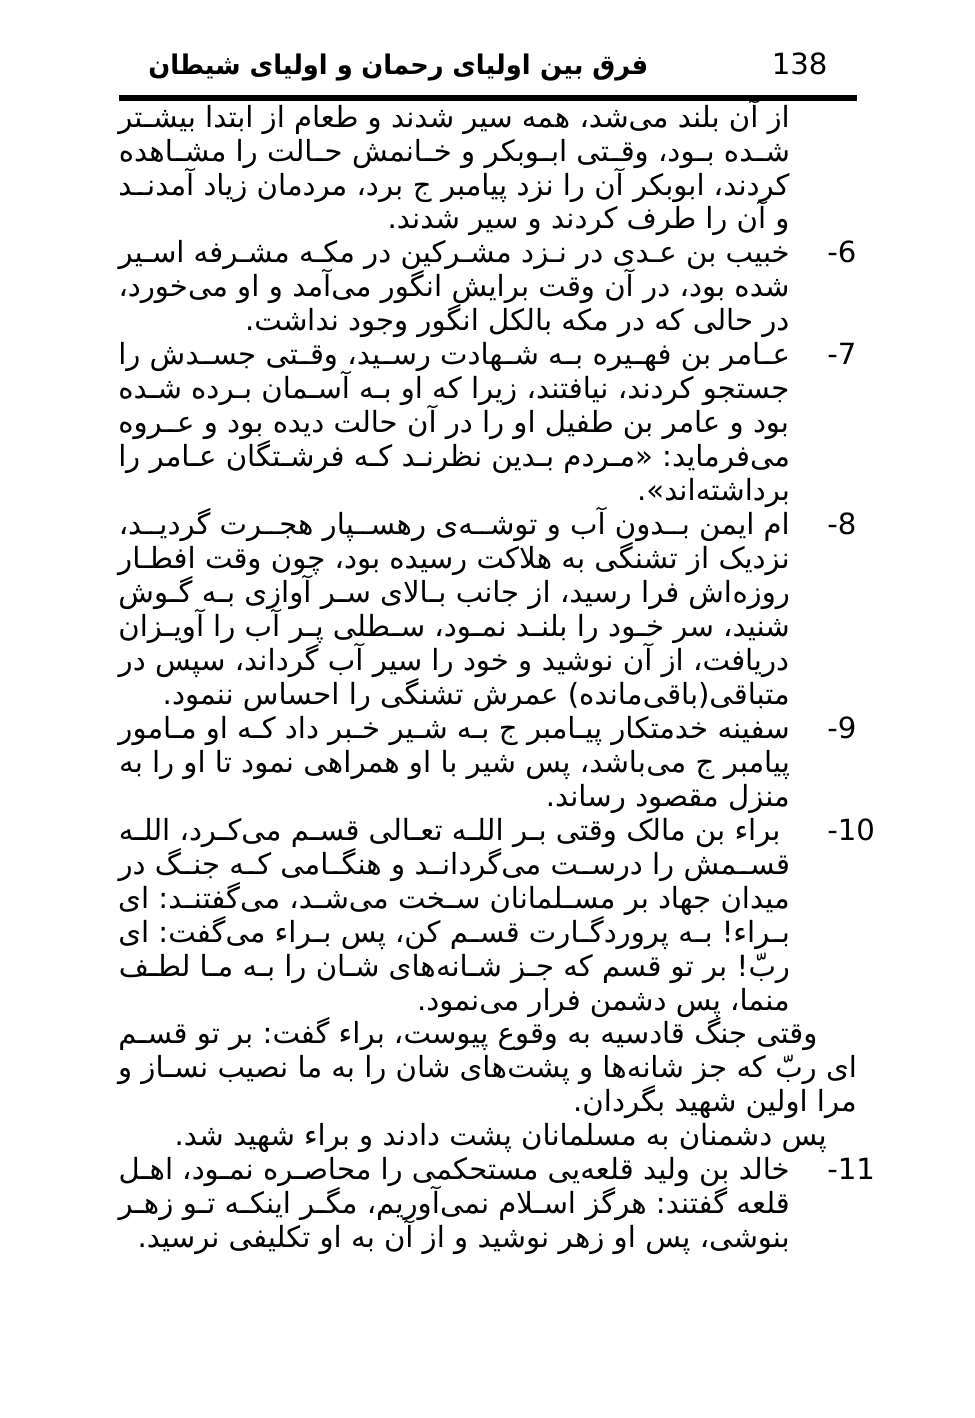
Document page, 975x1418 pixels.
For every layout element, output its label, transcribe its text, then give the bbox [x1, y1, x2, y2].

list سفینه خدمتکار پیامبر ج به شیر خبر داد که او مامور پیامبر ج می‌باشد، پس شیر با او همراهی نمود تا او را به منزل مقصود رساند. [118, 711, 827, 813]
list خبیب بن عدی در نزد مشرکین در مکه مشرفه اسیر شده بود، در آن وقت برایش انگور می‌آمد و او می‌خورد، در حالی که در مکه بالکل انگور وجود نداشت. [118, 236, 827, 338]
list خالد بن ولید قلعه‌یی مستحکمی را محاصره نمود، اهل قلعه گفتند: هرگز اسلام نمی‌آوریم، مگر اینکه تو زهر بنوشی، پس او زهر نوشید و از آن به او تکلیفی نرسید. [118, 1153, 827, 1254]
text وقتی جنگ قادسیه به وقوع پیوست، براء گفت: بر تو قسم ای ربّ که جز شانه‌ها و پشت‌های شان را به ما نصیب نساز و مرا اولین شهید بگردان. [118, 1017, 857, 1119]
list ام ایمن بدون آب و توشه‌ی رهسپار هجرت گردید، نزدیک از تشنگی به هلاکت رسیده بود، چون وقت افطار روزه‌اش فرا رسید، از جانب بالای سر آوازی به گوش شنید، سر خود را بلند نمود، سطلی پر آب را آویزان دریافت، از آن نوشید و خود را سیر آب گرداند، سپس در متباقی(باقی‌مانده) عمرش تشنگی را احساس ننمود. [118, 507, 827, 711]
text پس دشمنان به مسلمانان پشت دادند و براء شهید شد. [118, 1119, 857, 1153]
list براء بن مالک وقتی بر الله تعالی قسم می‌کرد، الله قسمش را درست می‌گرداند و هنگامی که جنگ در میدان جهاد بر مسلمانان سخت می‌شد، می‌گفتند: ای براء! به پروردگارت قسم کن، پس براء می‌گفت: ای ربّ! بر تو قسم که جز شانه‌های شان را به ما لطف منما، پس دشمن فرار می‌نمود. [118, 813, 827, 1017]
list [118, 100, 827, 236]
list عامر بن فهیره به شهادت رسید، وقتی جسدش را جستجو کردند، نیافتند، زیرا که او به آسمان برده شده بود و عامر بن طفیل او را در آن حالت دیده بود و عروه می‌فرماید: «مردم بدین نظرند که فرشتگان عامر را برداشته‌اند». [118, 338, 827, 507]
